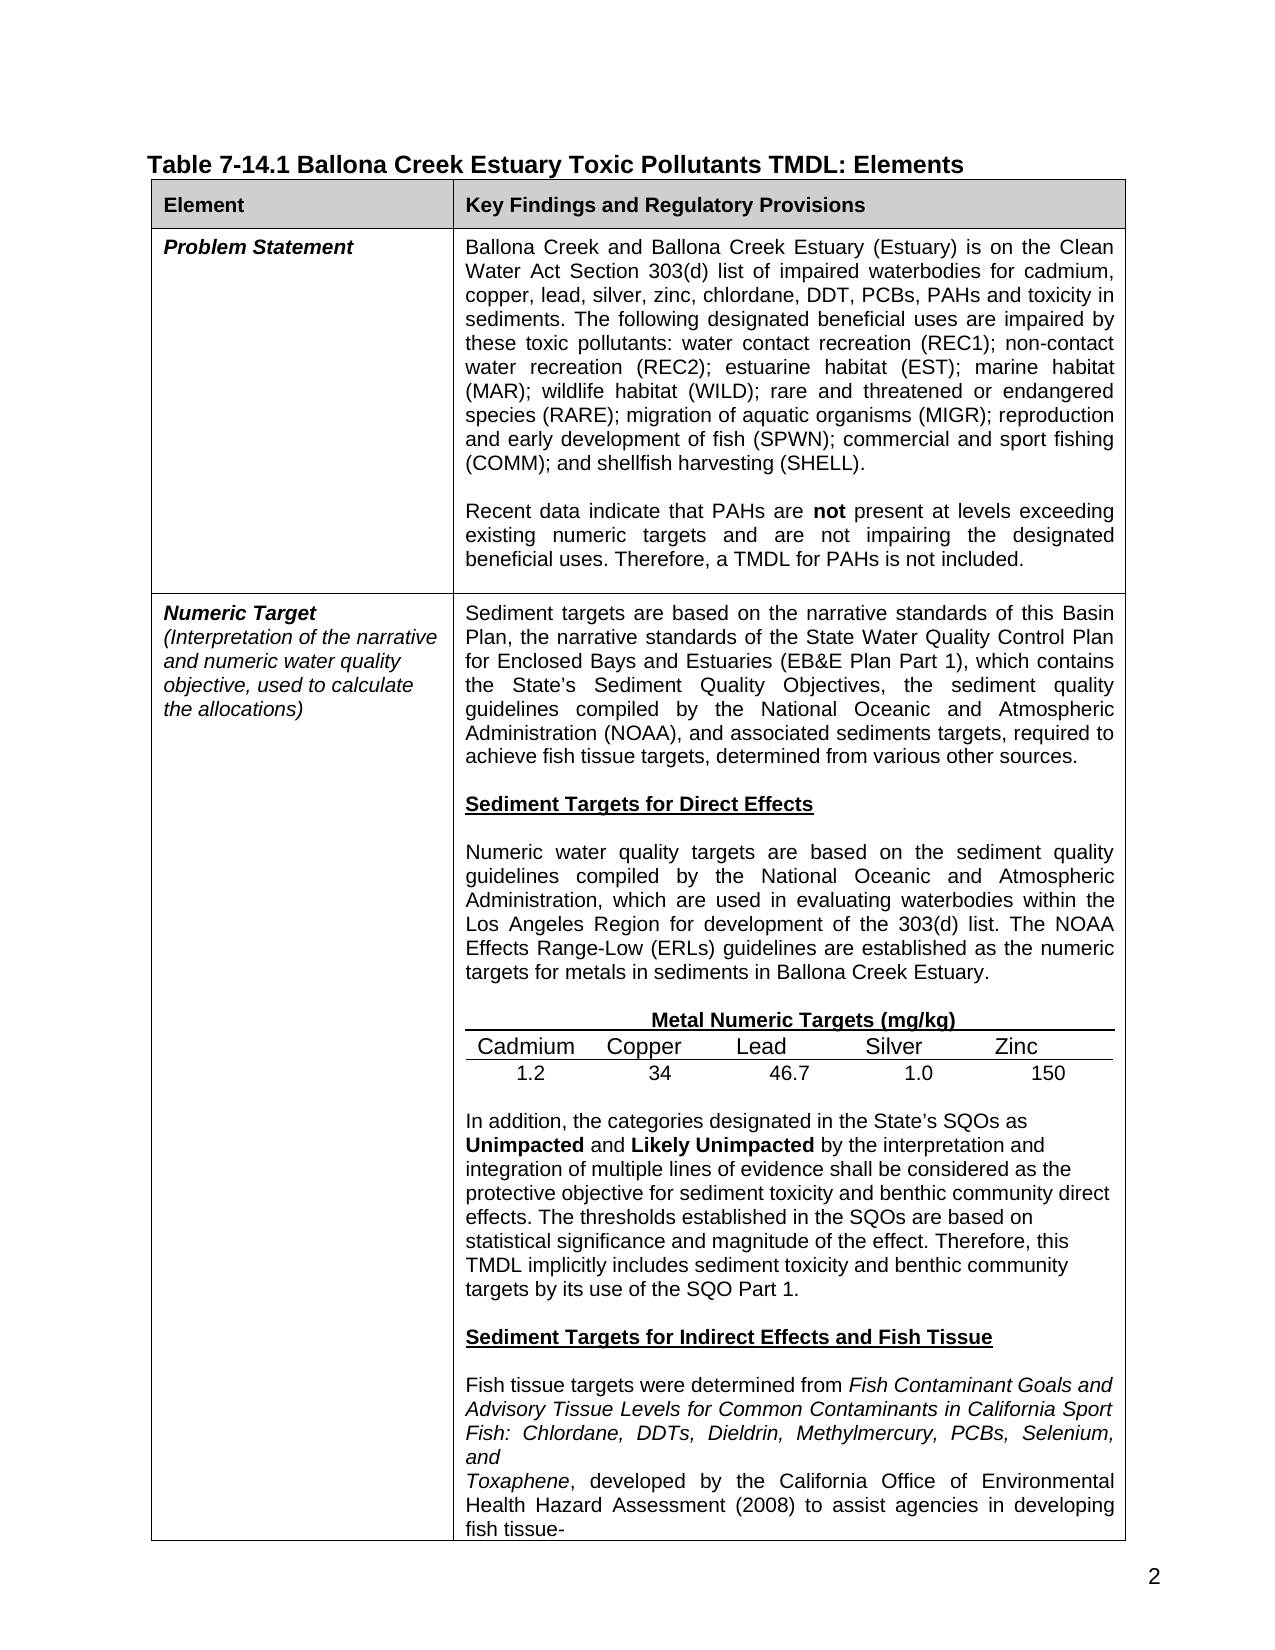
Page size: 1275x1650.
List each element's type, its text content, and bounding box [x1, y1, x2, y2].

table_cell Problem Statement [152, 229, 453, 593]
table_cell Sediment targets are based on the narrative standards of this Basin Plan, the narrative standards of the State Water Quality Control Plan for Enclosed Bays and Estuaries (EB&E Plan Part 1), which contains the State’s Sediment Quality Objectives, the sediment quality guidelines compiled by the National Oceanic and Atmospheric Administration (NOAA), and associated sediments targets, required to achieve fish tissue targets, determined from various other sources. Sediment Targets for Direct Effects Numeric water quality targets are based on the sediment quality guidelines compiled by the National Oceanic and Atmospheric Administration, which are used in evaluating waterbodies within the Los Angeles Region for development of the 303(d) list. The NOAA Effects Range-Low (ERLs) guidelines are established as the numeric targets for metals in sediments in Ballona Creek Estuary. Metal Numeric Targets (mg/kg) In addition, the categories designated in the State’s SQOs as Unimpacted and Likely Unimpacted by the interpretation and integration of multiple lines of evidence shall be considered as the protective objective for sediment toxicity and benthic community direct effects. The thresholds established in the SQOs are based on statistical significance and magnitude of the effect. Therefore, this TMDL implicitly includes sediment toxicity and benthic community targets by its use of the SQO Part 1. Sediment Targets for Indirect Effects and Fish Tissue Fish tissue targets were determined from Fish Contaminant Goals and Advisory Tissue Levels for Common Contaminants in California Sport Fish: Chlordane, DDTs, Dieldrin, Methylmercury, PCBs, Selenium, and Toxaphene, developed by the California Office of Environmental Health Hazard Assessment (2008) to assist agencies in developing fish tissue- [454, 594, 1125, 1540]
table_cell Ballona Creek and Ballona Creek Estuary (Estuary) is on the Clean Water Act Section 303(d) list of impaired waterbodies for cadmium, copper, lead, silver, zinc, chlordane, DDT, PCBs, PAHs and toxicity in sediments. The following designated beneficial uses are impaired by these toxic pollutants: water contact recreation (REC1); non-contact water recreation (REC2); estuarine habitat (EST); marine habitat (MAR); wildlife habitat (WILD); rare and threatened or endangered species (RARE); migration of aquatic organisms (MIGR); reproduction and early development of fish (SPWN); commercial and sport fishing (COMM); and shellfish harvesting (SHELL). Recent data indicate that PAHs are not present at levels exceeding existing numeric targets and are not impairing the designated beneficial uses. Therefore, a TMDL for PAHs is not included. [454, 229, 1125, 593]
table_header Element [152, 180, 453, 228]
table_header Key Findings and Regulatory Provisions [454, 180, 1125, 228]
subtitle Table 7-14.1 Ballona Creek Estuary Toxic Pollutants TMDL: Elements [147, 150, 1159, 179]
table_cell Numeric Target (Interpretation of the narrative and numeric water quality objective, used to calculate the allocations) [152, 594, 453, 1540]
